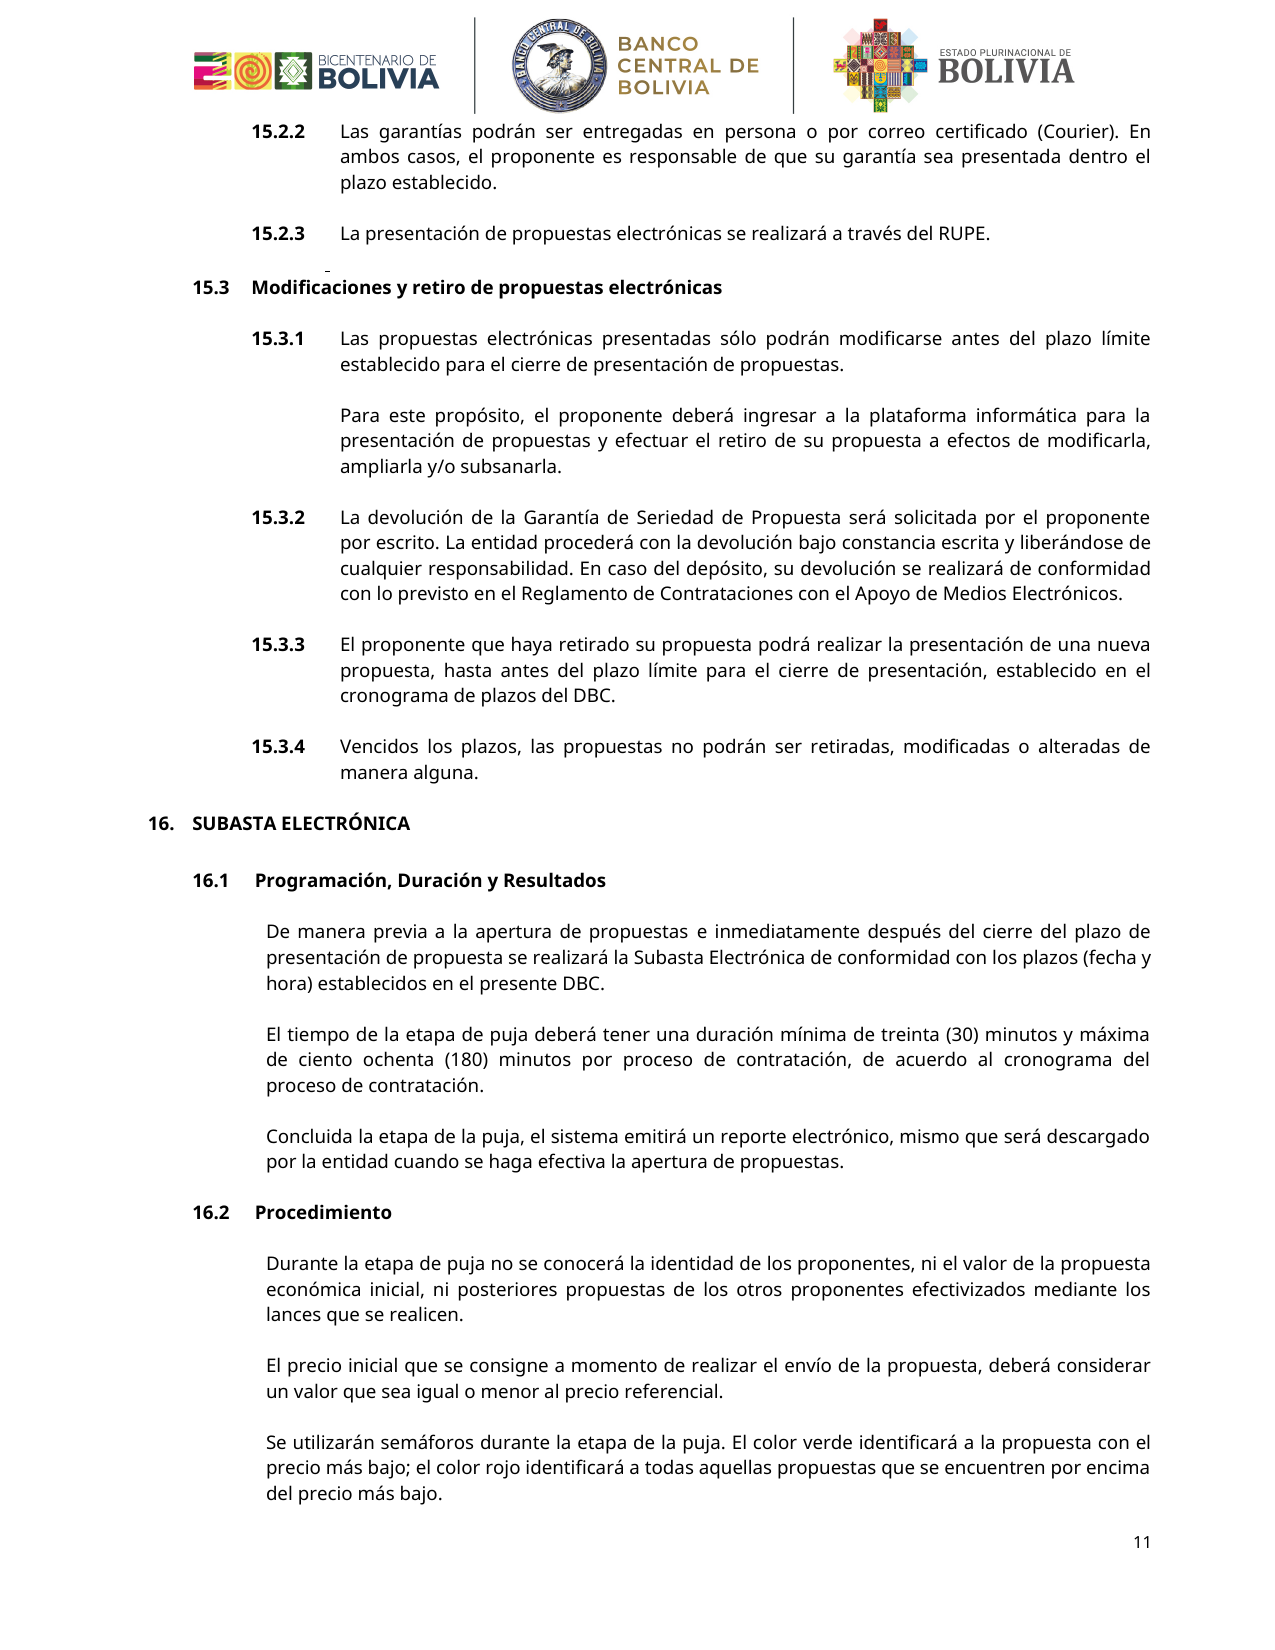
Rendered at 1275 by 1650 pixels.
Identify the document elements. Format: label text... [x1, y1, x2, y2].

list Vencidos los plazos, las propuestas no podrán ser retiradas, modificadas o alteradas de manera alguna. [251, 734, 1152, 785]
text El tiempo de la etapa de puja deberá tener una duración mínima de treinta (30) minutos y máxima de ciento ochenta (180) minutos por proceso de contratación, de acuerdo al cronograma del proceso de contratación. [266, 1021, 1152, 1097]
list Programación, Duración y Resultados [192, 868, 1152, 893]
text El precio inicial que se consigne a momento de realizar el envío de la propuesta, deberá considerar un valor que sea igual o menor al precio referencial. [266, 1353, 1152, 1404]
text Durante la etapa de puja no se conocerá la identidad de los proponentes, ni el valor de la propuesta económica inicial, ni posteriores propuestas de los otros proponentes efectivizados mediante los lances que se realicen. [266, 1251, 1152, 1327]
list Las garantías podrán ser entregadas en persona o por correo certificado (Courier). En ambos casos, el proponente es responsable de que su garantía sea presentada dentro el plazo establecido. [251, 118, 1152, 195]
list Procedimiento [192, 1199, 1152, 1225]
picture [0, 1, 1272, 117]
text De manera previa a la apertura de propuestas e inmediatamente después del cierre del plazo de presentación de propuesta se realizará la Subasta Electrónica de conformidad con los plazos (fecha y hora) establecidos en el presente DBC. [266, 919, 1152, 995]
list Para este propósito, el proponente deberá ingresar a la plataforma informática para la presentación de propuestas y efectuar el retiro de su propuesta a efectos de modificarla, ampliarla y/o subsanarla. [340, 402, 1152, 479]
list La devolución de la Garantía de Seriedad de Propuesta será solicitada por el proponente por escrito. La entidad procederá con la devolución bajo constancia escrita y liberándose de cualquier responsabilidad. En caso del depósito, su devolución se realizará de conformidad con lo previsto en el Reglamento de Contrataciones con el Apoyo de Medios Electrónicos. [251, 504, 1152, 606]
text Concluida la etapa de la puja, el sistema emitirá un reporte electrónico, mismo que será descargado por la entidad cuando se haga efectiva la apertura de propuestas. [266, 1123, 1152, 1174]
text Se utilizarán semáforos durante la etapa de la puja. El color verde identificará a la propuesta con el precio más bajo; el color rojo identificará a todas aquellas propuestas que se encuentren por encima del precio más bajo. [266, 1429, 1152, 1506]
list Modificaciones y retiro de propuestas electrónicas [192, 274, 1152, 300]
list La presentación de propuestas electrónicas se realizará a través del RUPE. [251, 220, 1152, 246]
title SUBASTA ELECTRÓNICA [148, 810, 1152, 836]
list El proponente que haya retirado su propuesta podrá realizar la presentación de una nueva propuesta, hasta antes del plazo límite para el cierre de presentación, establecido en el cronograma de plazos del DBC. [251, 632, 1152, 708]
list Las propuestas electrónicas presentadas sólo podrán modificarse antes del plazo límite establecido para el cierre de presentación de propuestas. [251, 326, 1152, 377]
